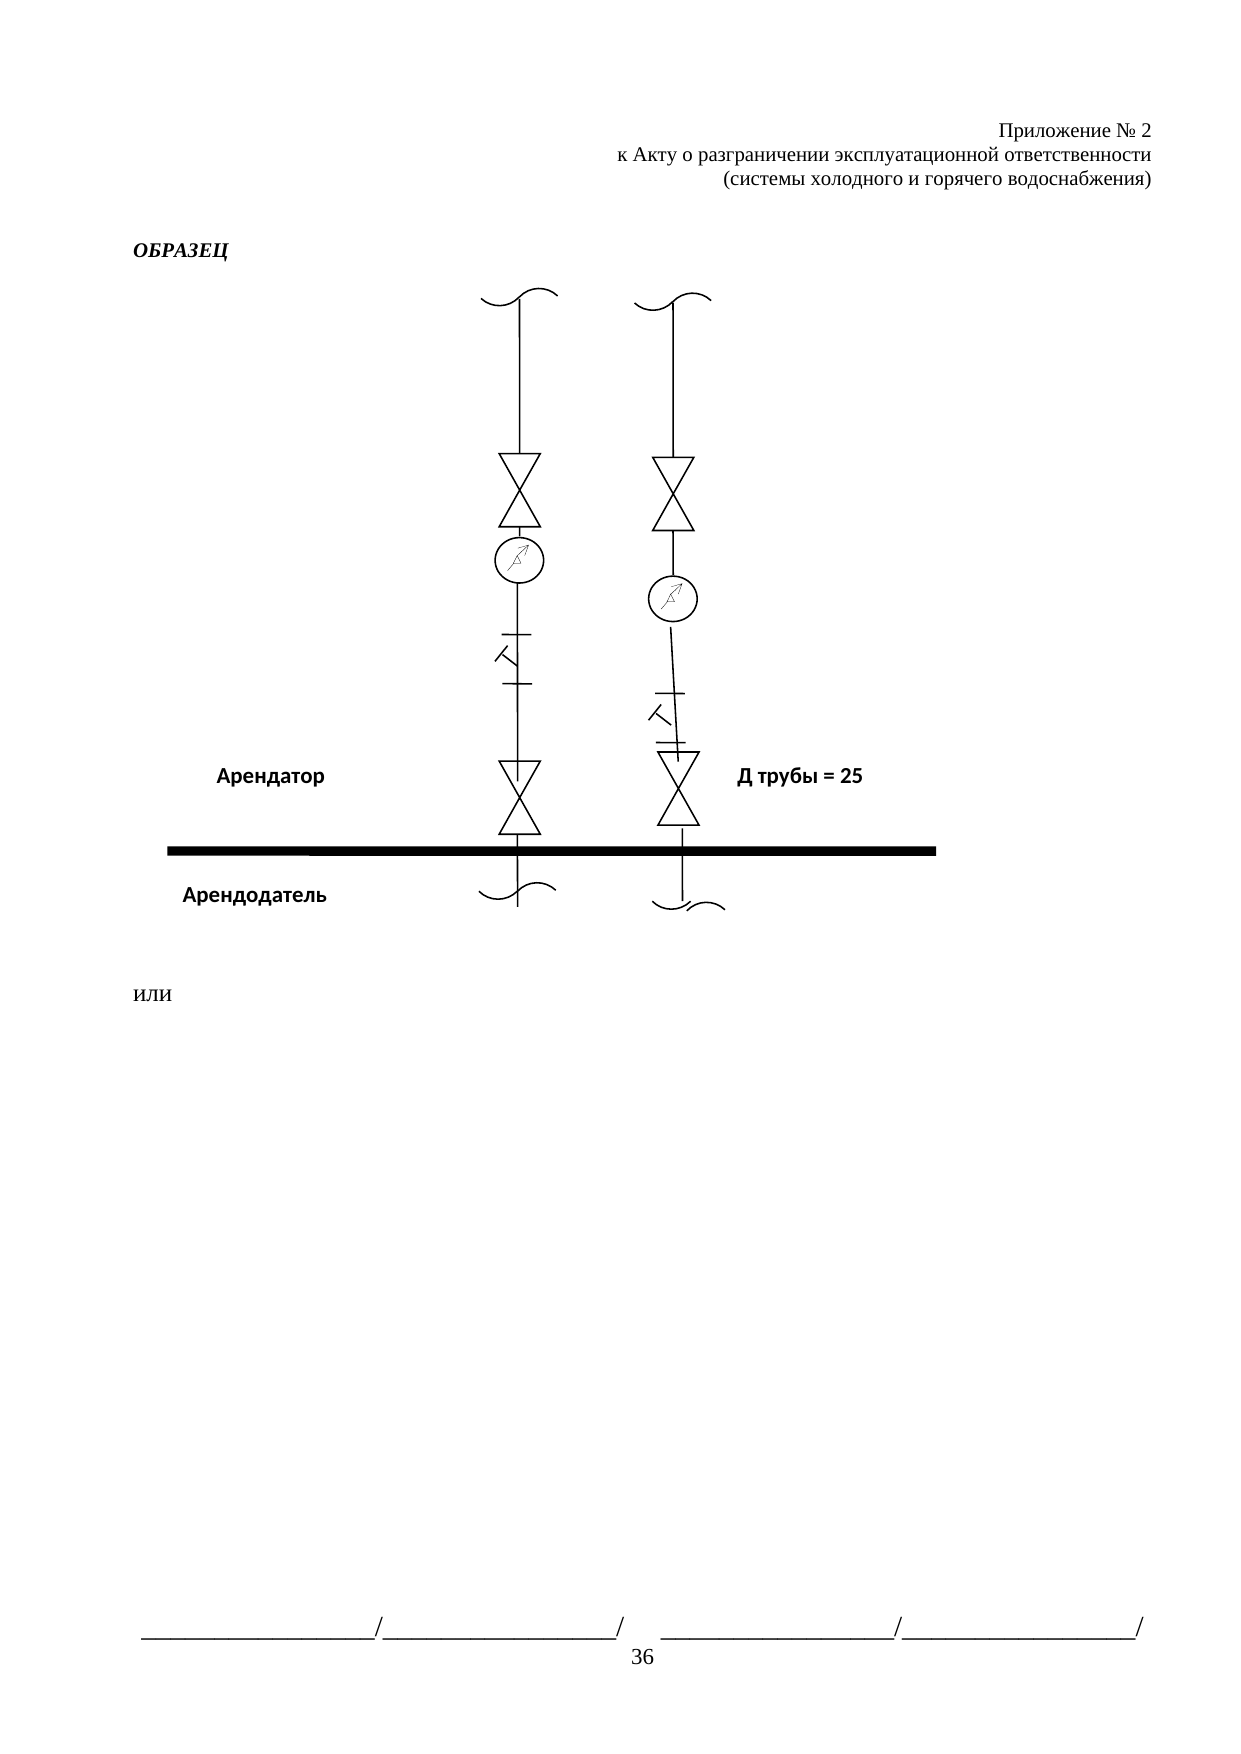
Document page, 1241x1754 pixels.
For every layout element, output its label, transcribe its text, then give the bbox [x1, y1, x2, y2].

text (системы холодного и горячего водоснабжения) [133, 166, 1152, 190]
text Приложение № 2 [133, 118, 1152, 142]
text или [133, 978, 1152, 1006]
text ОБРАЗЕЦ [133, 238, 1152, 262]
text к Акту о разграничении эксплуатационной ответственности [133, 142, 1152, 166]
